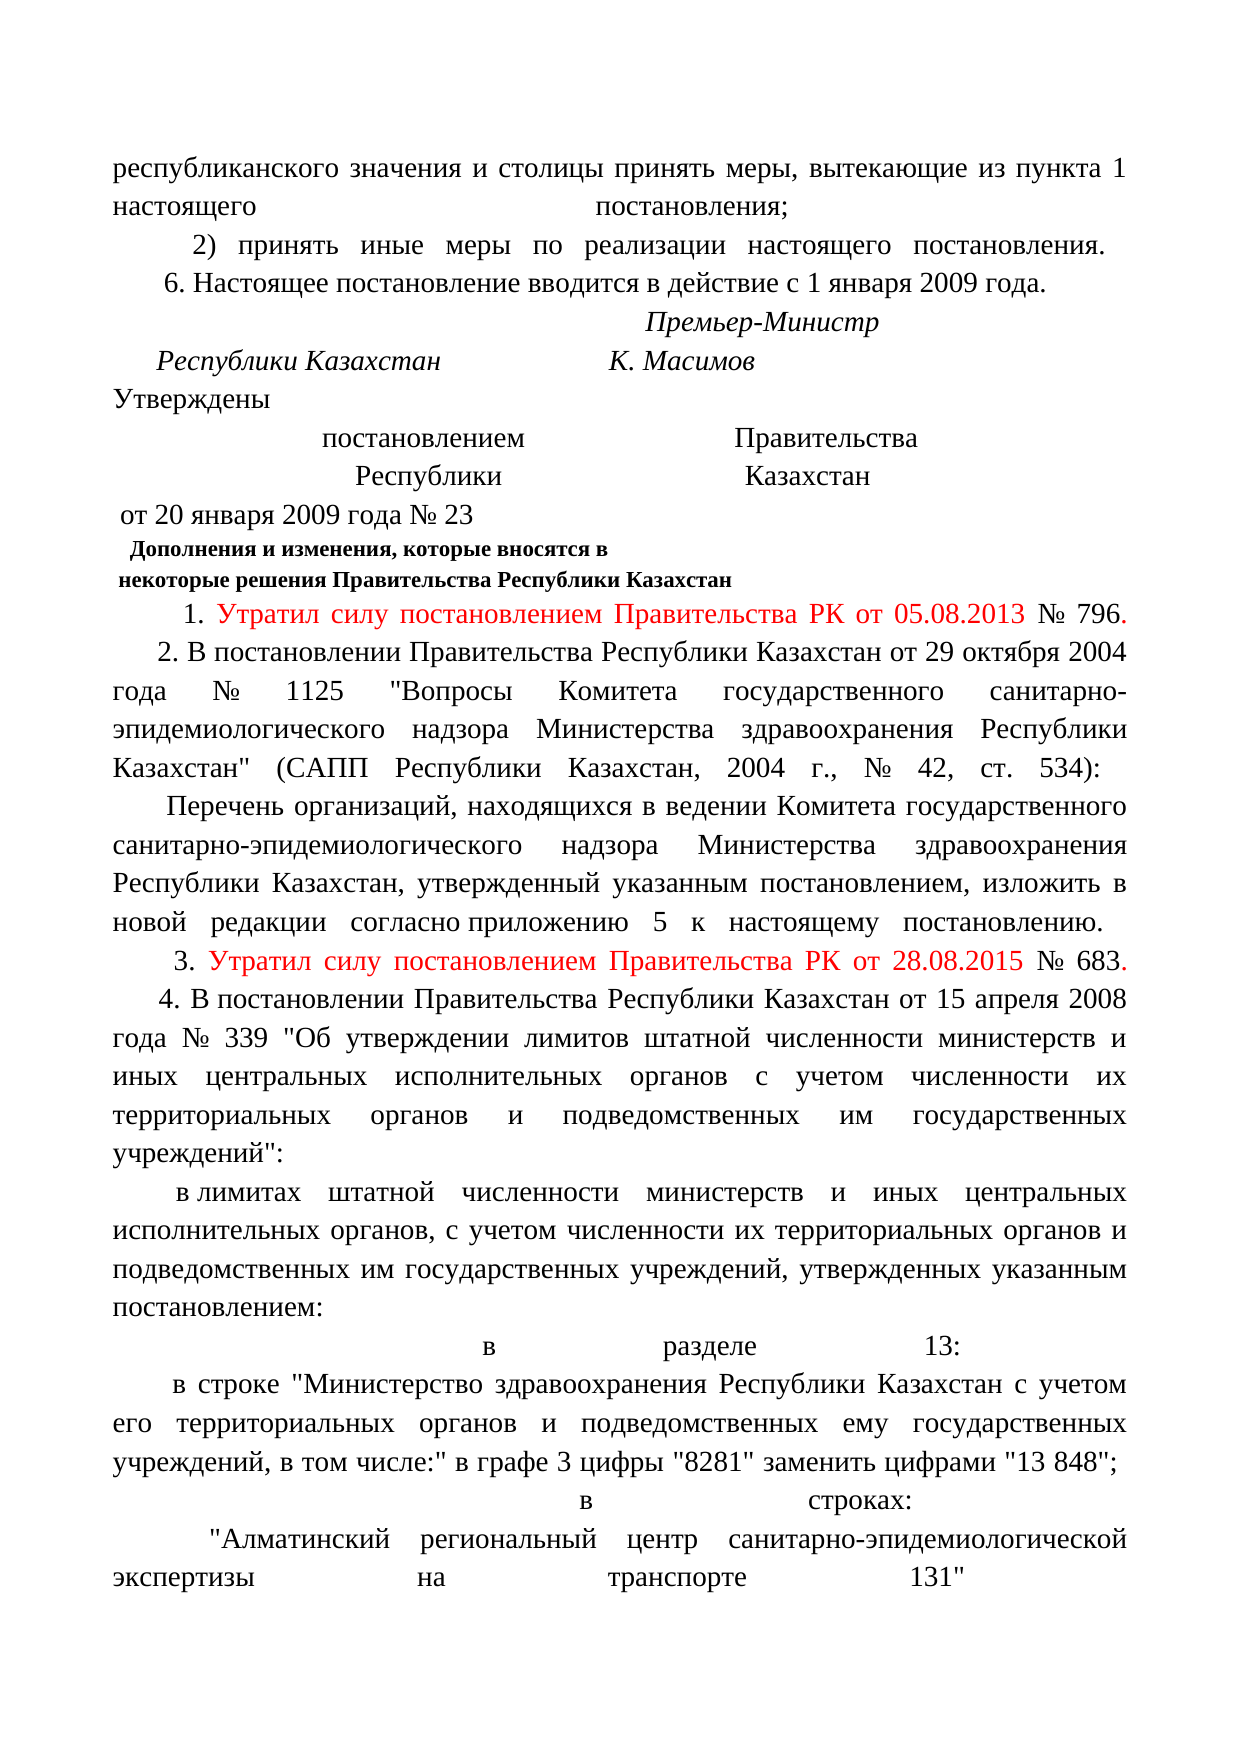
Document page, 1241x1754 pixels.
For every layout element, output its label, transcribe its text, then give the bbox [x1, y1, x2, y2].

text Премьер-Министр Республики Казахстан К. Масимов [112, 304, 1128, 376]
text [112, 596, 1128, 1593]
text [112, 150, 1128, 299]
text Дополнения и изменения, которые вносятся в некоторые решения Правительства Республики Казахстан [112, 535, 1128, 592]
text Утверждены постановлением Правительства Республики Казахстан от 20 января 2009 года № 23 [112, 381, 1128, 530]
